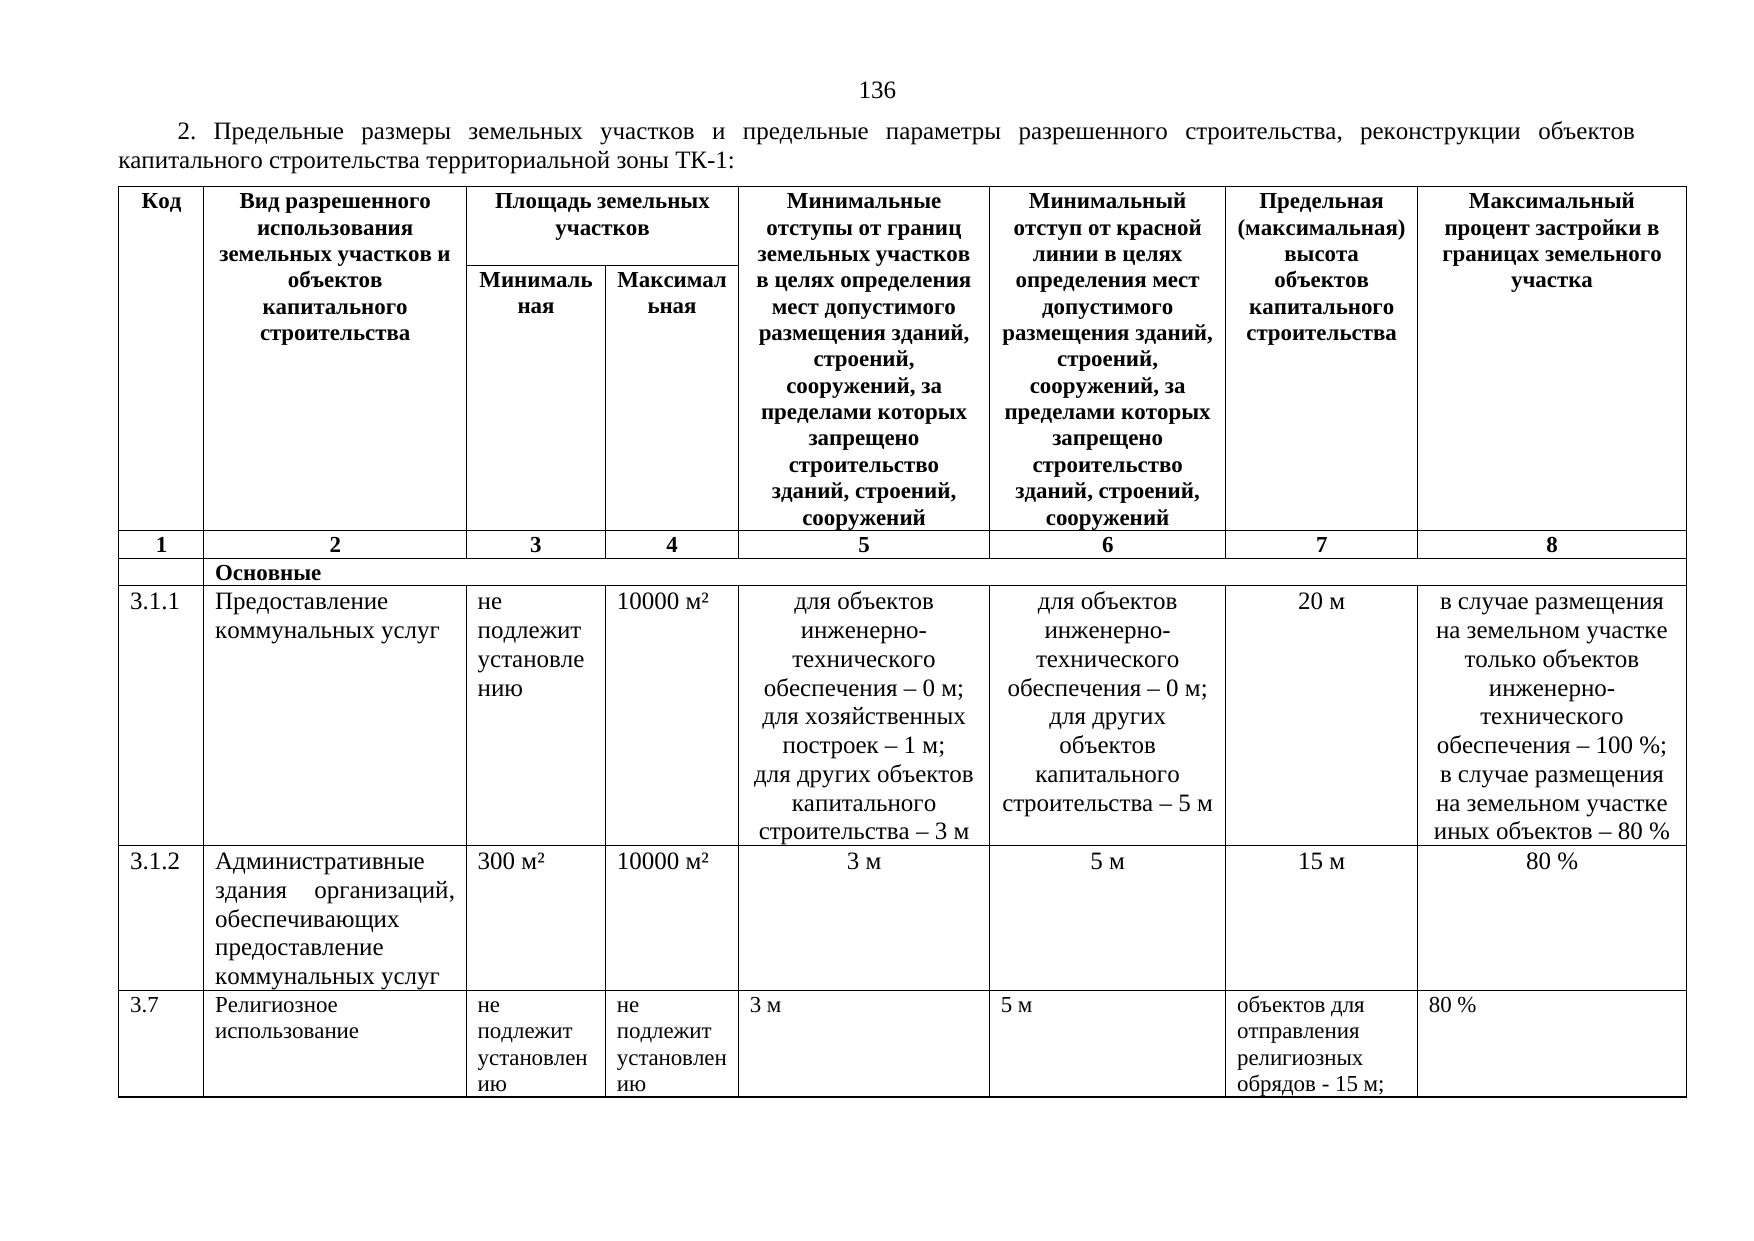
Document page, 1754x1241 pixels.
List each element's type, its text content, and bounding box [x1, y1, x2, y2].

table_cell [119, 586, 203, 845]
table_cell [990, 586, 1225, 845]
text 2. Предельные размеры земельных участков и предельные параметры разрешенного строительства, реконструкции объектов капитального строительства территориальной зоны ТК-1: [118, 116, 1636, 174]
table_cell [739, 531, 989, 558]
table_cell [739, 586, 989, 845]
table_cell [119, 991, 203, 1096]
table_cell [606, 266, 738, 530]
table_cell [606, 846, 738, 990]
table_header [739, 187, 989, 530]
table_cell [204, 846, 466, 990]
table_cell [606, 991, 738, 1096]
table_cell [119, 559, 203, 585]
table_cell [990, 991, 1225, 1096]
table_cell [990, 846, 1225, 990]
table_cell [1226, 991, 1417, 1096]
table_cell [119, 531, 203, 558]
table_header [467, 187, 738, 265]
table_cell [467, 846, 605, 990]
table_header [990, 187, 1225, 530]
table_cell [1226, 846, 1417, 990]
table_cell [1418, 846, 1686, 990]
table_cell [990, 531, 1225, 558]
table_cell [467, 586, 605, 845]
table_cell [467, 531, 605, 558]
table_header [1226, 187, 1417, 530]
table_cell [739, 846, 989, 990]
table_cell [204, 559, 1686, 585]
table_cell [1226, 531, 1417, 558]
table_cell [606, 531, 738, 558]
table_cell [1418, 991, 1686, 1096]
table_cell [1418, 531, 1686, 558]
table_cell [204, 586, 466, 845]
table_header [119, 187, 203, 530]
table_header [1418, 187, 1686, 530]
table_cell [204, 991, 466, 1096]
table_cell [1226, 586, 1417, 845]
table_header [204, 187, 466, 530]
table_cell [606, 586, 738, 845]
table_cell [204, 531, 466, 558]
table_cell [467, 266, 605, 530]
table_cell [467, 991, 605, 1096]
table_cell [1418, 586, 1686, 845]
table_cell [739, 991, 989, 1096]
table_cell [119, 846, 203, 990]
